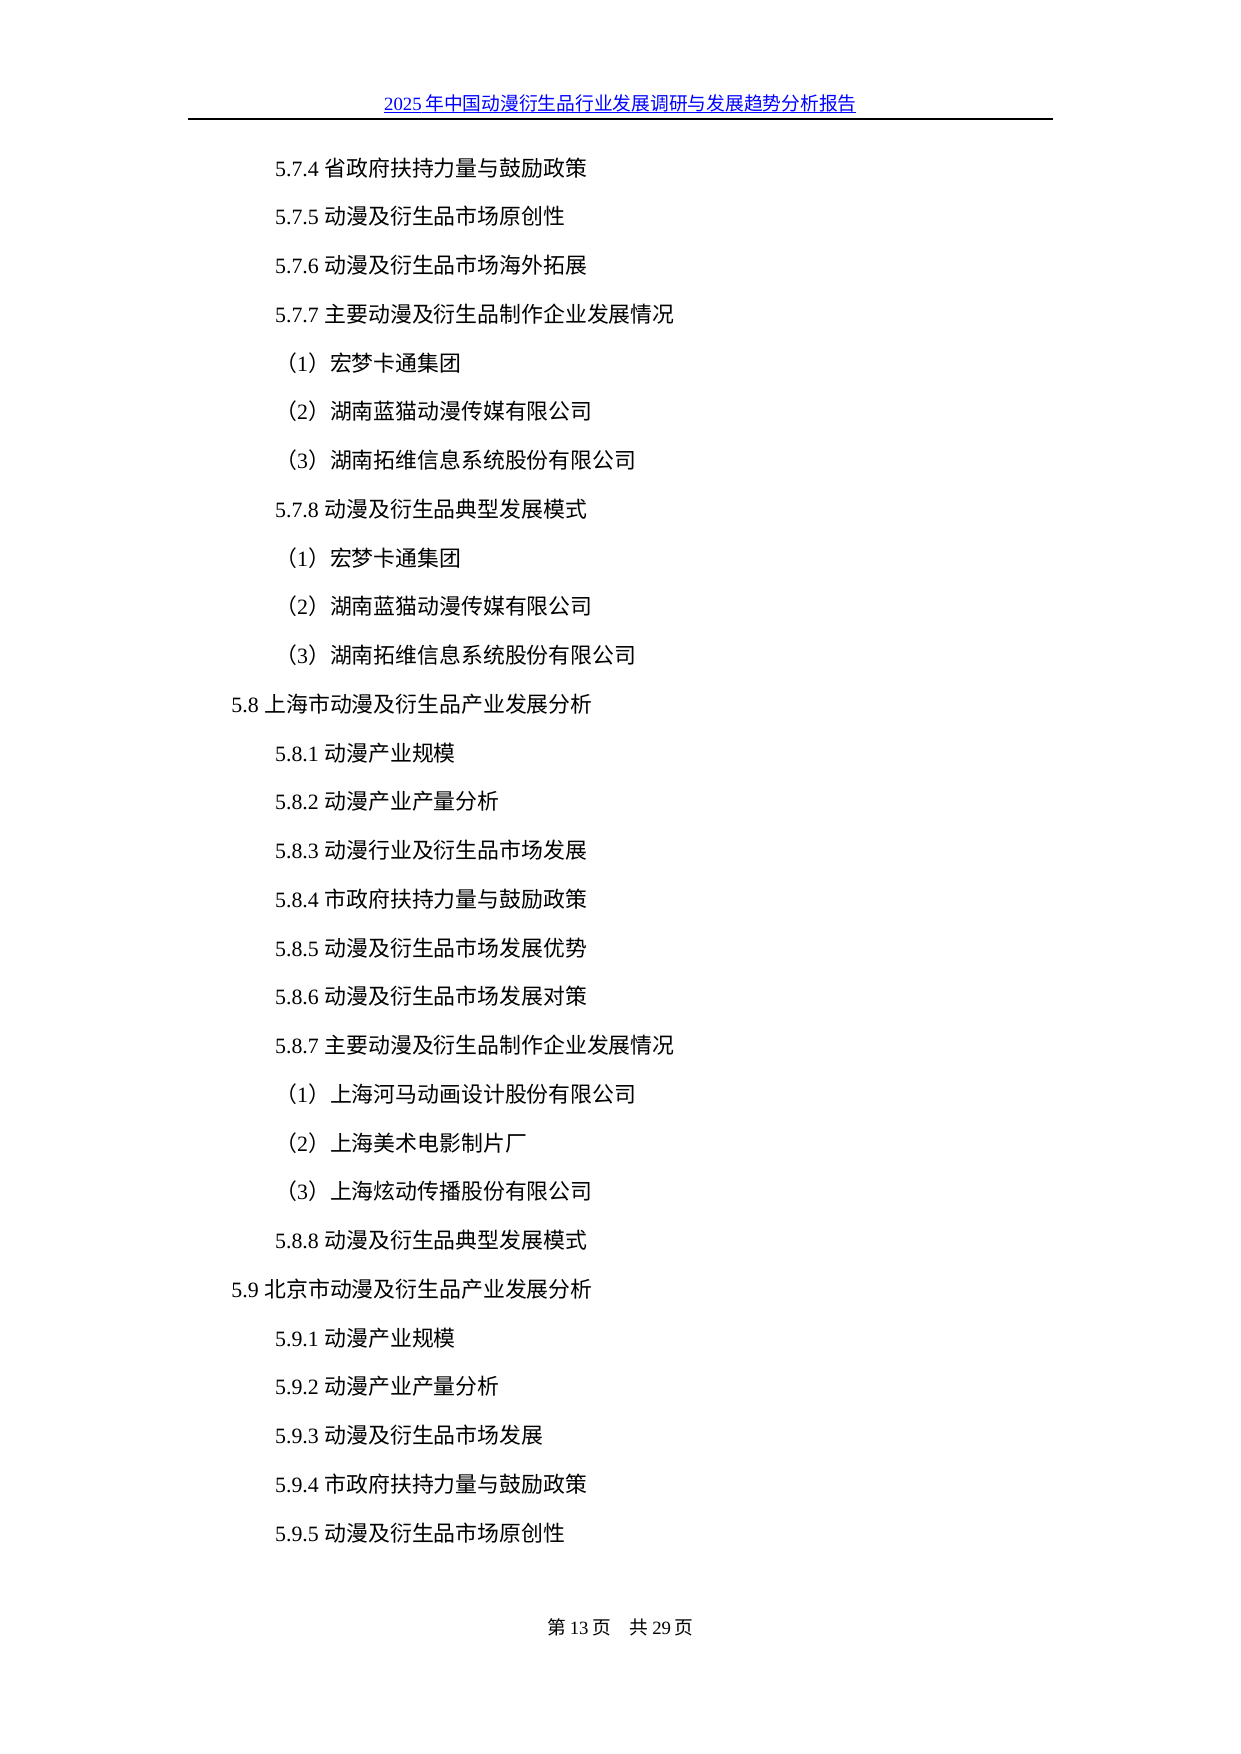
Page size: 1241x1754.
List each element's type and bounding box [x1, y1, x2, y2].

text [187, 150, 1053, 1548]
